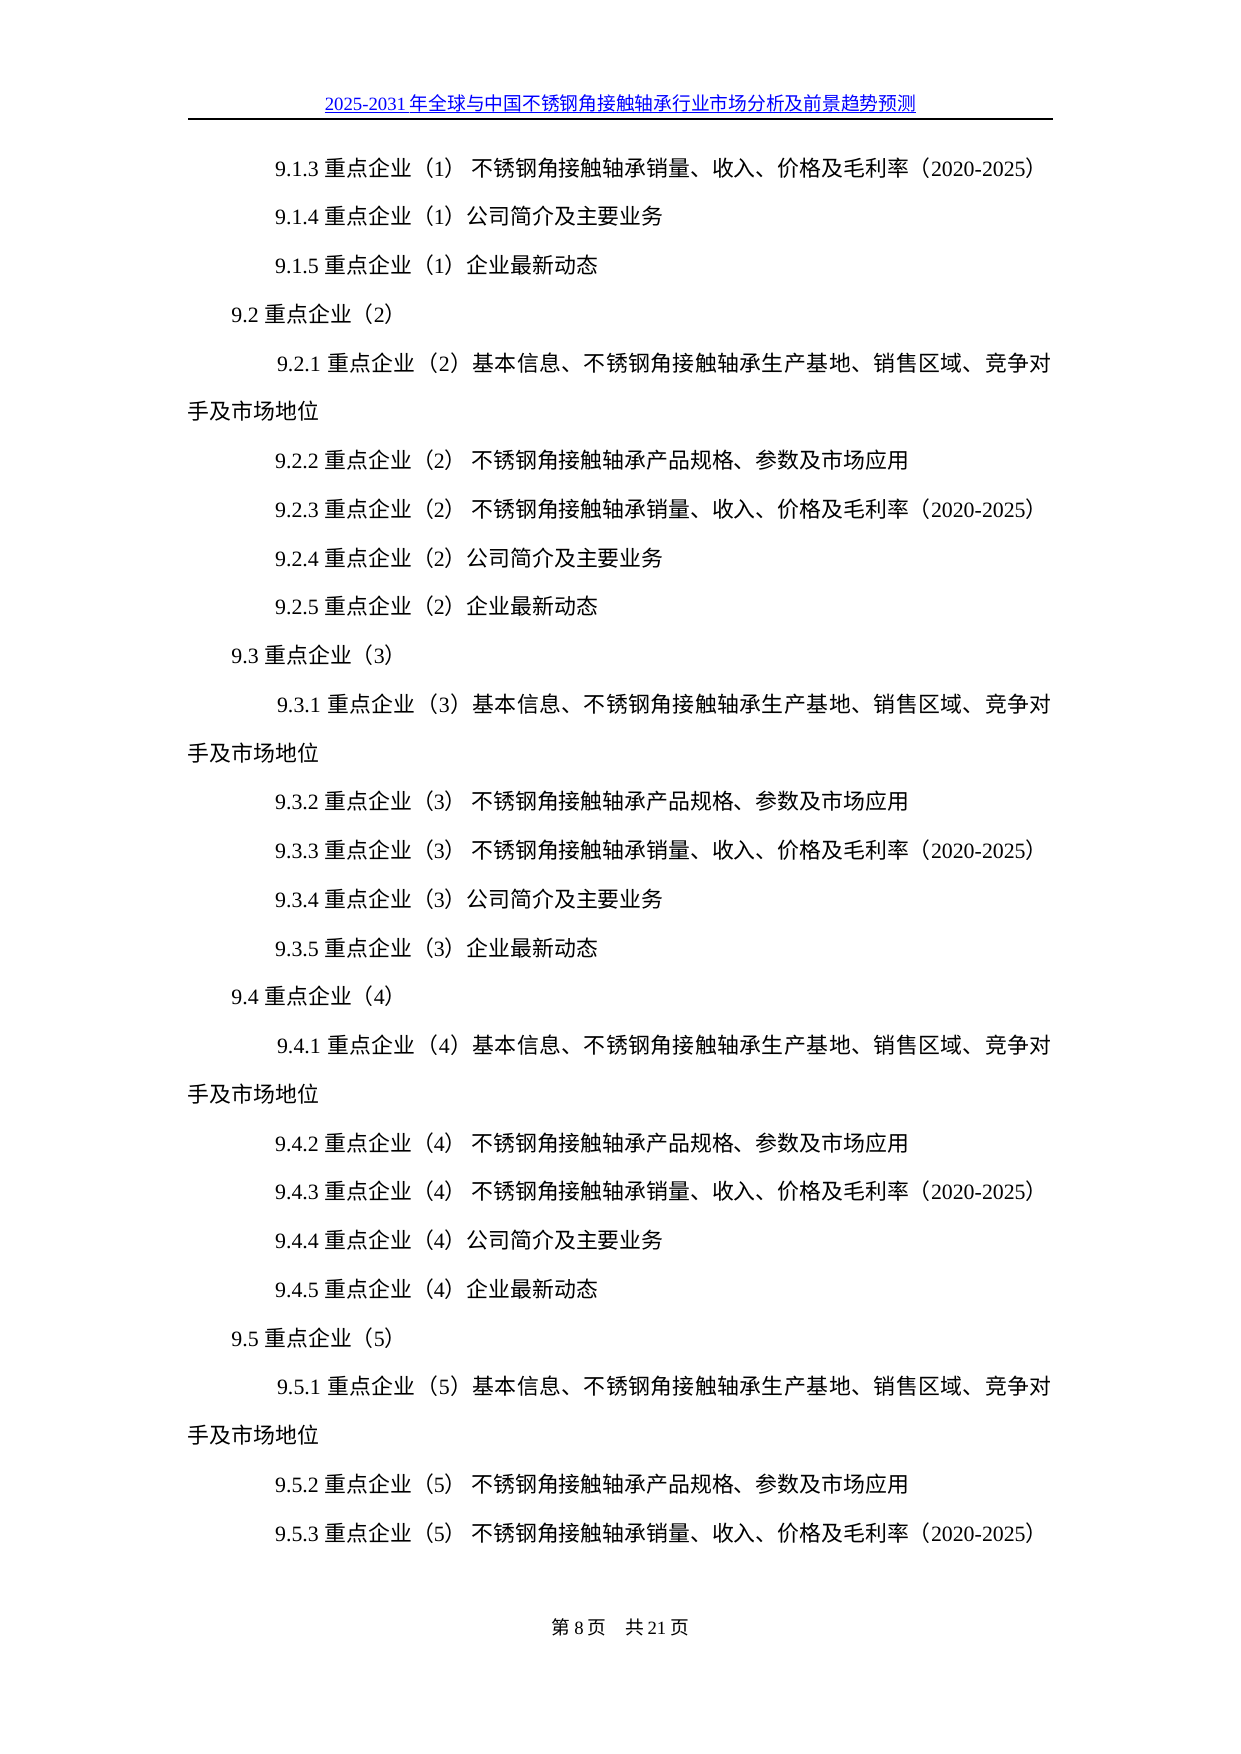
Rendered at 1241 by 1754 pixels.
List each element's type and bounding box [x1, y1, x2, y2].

text [187, 150, 1053, 1548]
